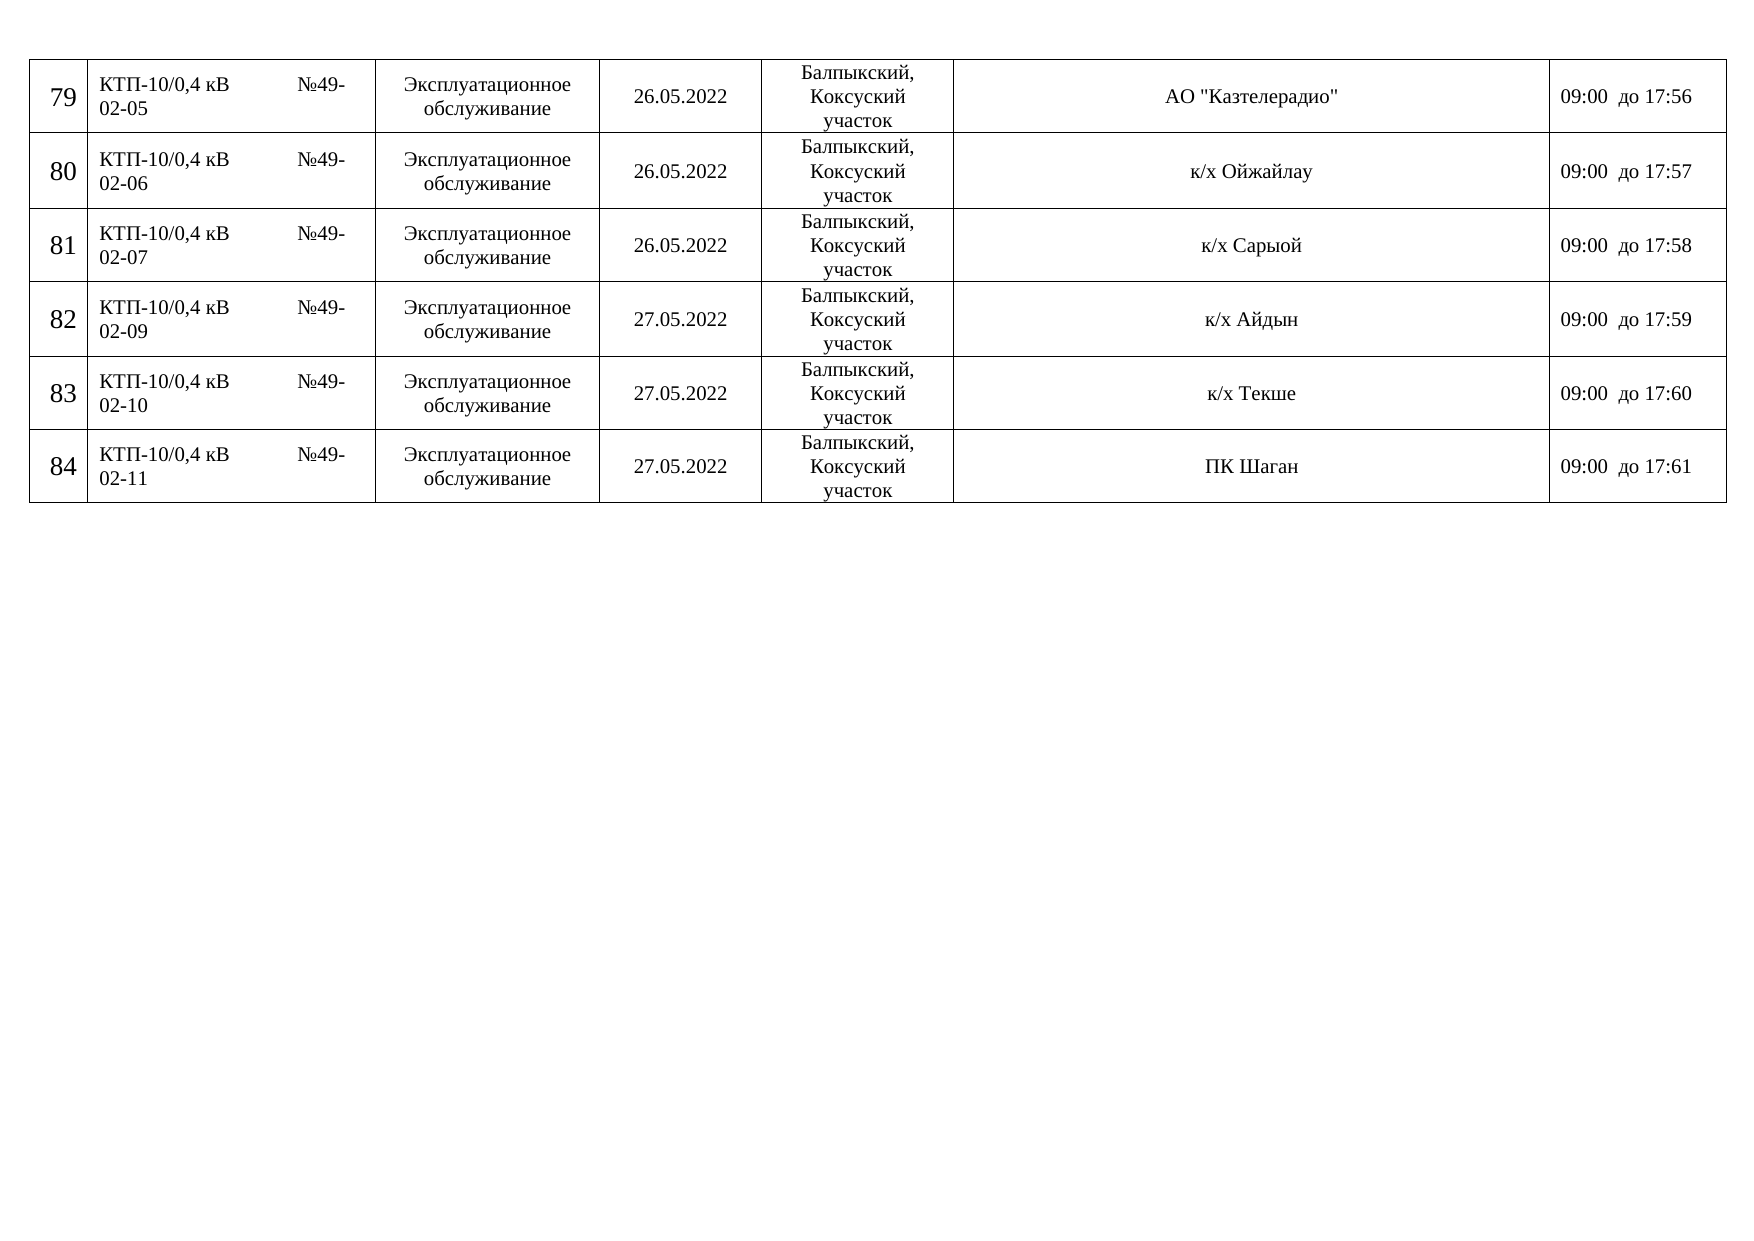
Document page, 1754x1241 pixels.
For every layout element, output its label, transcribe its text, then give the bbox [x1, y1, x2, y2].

table_cell КТП-10/0,4 кВ №49-02-11 [88, 430, 375, 502]
table_cell 26.05.2022 [600, 133, 761, 208]
table_cell Эксплуатационное обслуживание [376, 357, 599, 429]
table_cell к/х Айдын [954, 282, 1549, 356]
table_cell 09:00 до 17:59 [1550, 282, 1726, 356]
table_cell 27.05.2022 [600, 357, 761, 429]
table_cell Эксплуатационное обслуживание [376, 133, 599, 208]
table_cell ПК Шаган [954, 430, 1549, 502]
table_cell Эксплуатационное обслуживание [376, 430, 599, 502]
table_cell 81 [30, 209, 87, 281]
table_cell 84 [30, 430, 87, 502]
table_cell КТП-10/0,4 кВ №49-02-10 [88, 357, 375, 429]
table_cell 09:00 до 17:61 [1550, 430, 1726, 502]
table_cell 09:00 до 17:57 [1550, 133, 1726, 208]
table_cell к/х Ойжайлау [954, 133, 1549, 208]
table_cell КТП-10/0,4 кВ №49-02-09 [88, 282, 375, 356]
table_cell 27.05.2022 [600, 282, 761, 356]
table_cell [376, 60, 599, 132]
table_cell КТП-10/0,4 кВ №49-02-07 [88, 209, 375, 281]
table_cell Балпыкский, Коксуский участок [762, 430, 953, 502]
table_cell Балпыкский, Коксуский участок [762, 209, 953, 281]
table_cell КТП-10/0,4 кВ №49-02-06 [88, 133, 375, 208]
table_cell 80 [30, 133, 87, 208]
table_cell 82 [30, 282, 87, 356]
table_cell Балпыкский, Коксуский участок [762, 357, 953, 429]
table_cell к/х Сарыой [954, 209, 1549, 281]
table_cell 26.05.2022 [600, 209, 761, 281]
table_cell к/х Текше [954, 357, 1549, 429]
table_cell КТП-10/0,4 кВ №49-02-05 [88, 60, 375, 132]
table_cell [762, 60, 953, 132]
table_cell Эксплуатационное обслуживание [376, 209, 599, 281]
table_cell 09:00 до 17:58 [1550, 209, 1726, 281]
table_cell 83 [30, 357, 87, 429]
table_cell 09:00 до 17:56 [1550, 60, 1726, 132]
table_cell 09:00 до 17:60 [1550, 357, 1726, 429]
table_cell 27.05.2022 [600, 430, 761, 502]
table_cell АО "Казтелерадио" [954, 60, 1549, 132]
table_cell 79 [30, 60, 87, 132]
table_cell Эксплуатационное обслуживание [376, 282, 599, 356]
table_cell Балпыкский, Коксуский участок [762, 282, 953, 356]
table_cell 26.05.2022 [600, 60, 761, 132]
table_cell Балпыкский, Коксуский участок [762, 133, 953, 208]
